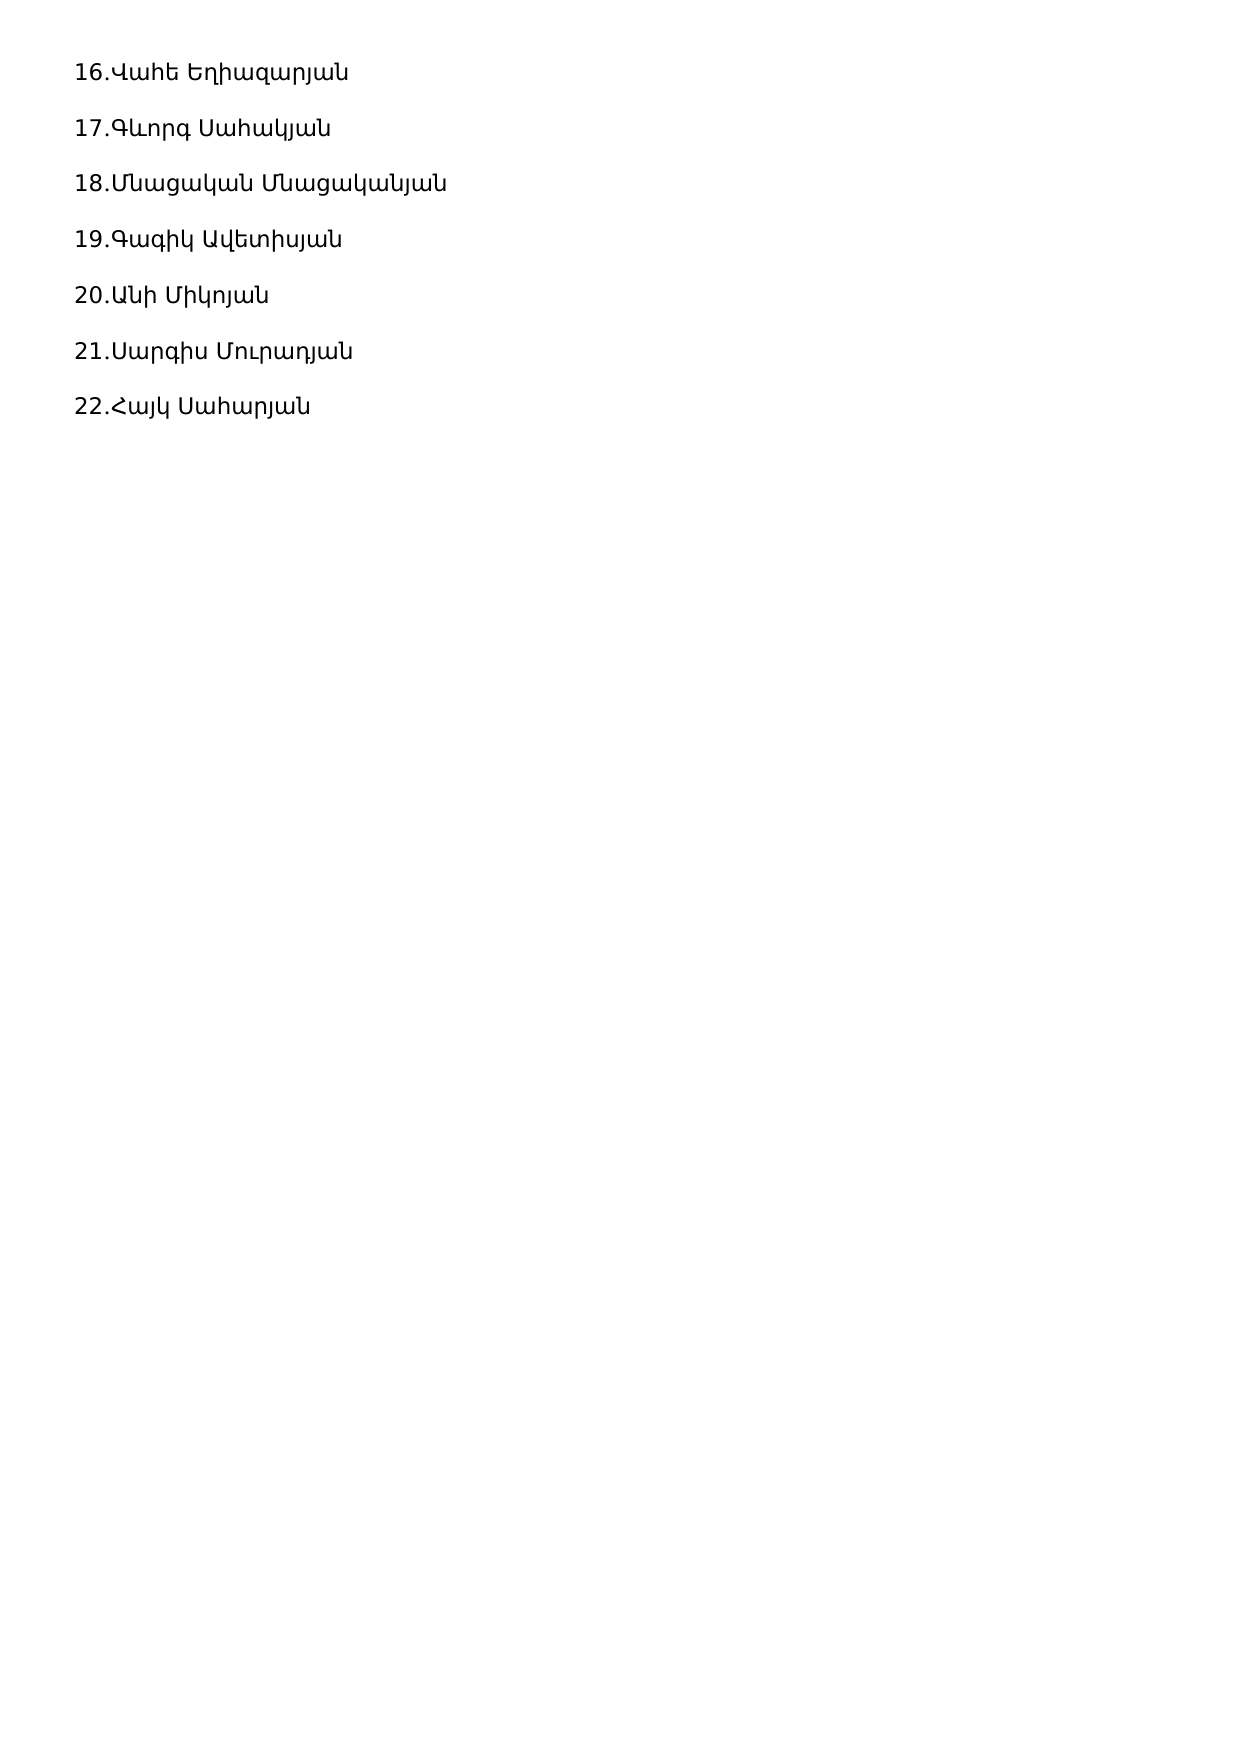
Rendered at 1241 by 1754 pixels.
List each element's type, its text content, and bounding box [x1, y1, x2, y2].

text 16․Վահե Եղիազարյան [74, 59, 1152, 86]
text 21․Սարգիս Մուրադյան [74, 338, 1152, 364]
text 22․Հայկ Սահարյան [74, 393, 1152, 420]
text 17․Գևորգ Սահակյան [74, 115, 1152, 142]
text 20․Անի Միկոյան [74, 282, 1152, 309]
text 18․Մնացական Մնացականյան [74, 171, 1152, 197]
text 19․Գագիկ Ավետիսյան [74, 226, 1152, 253]
